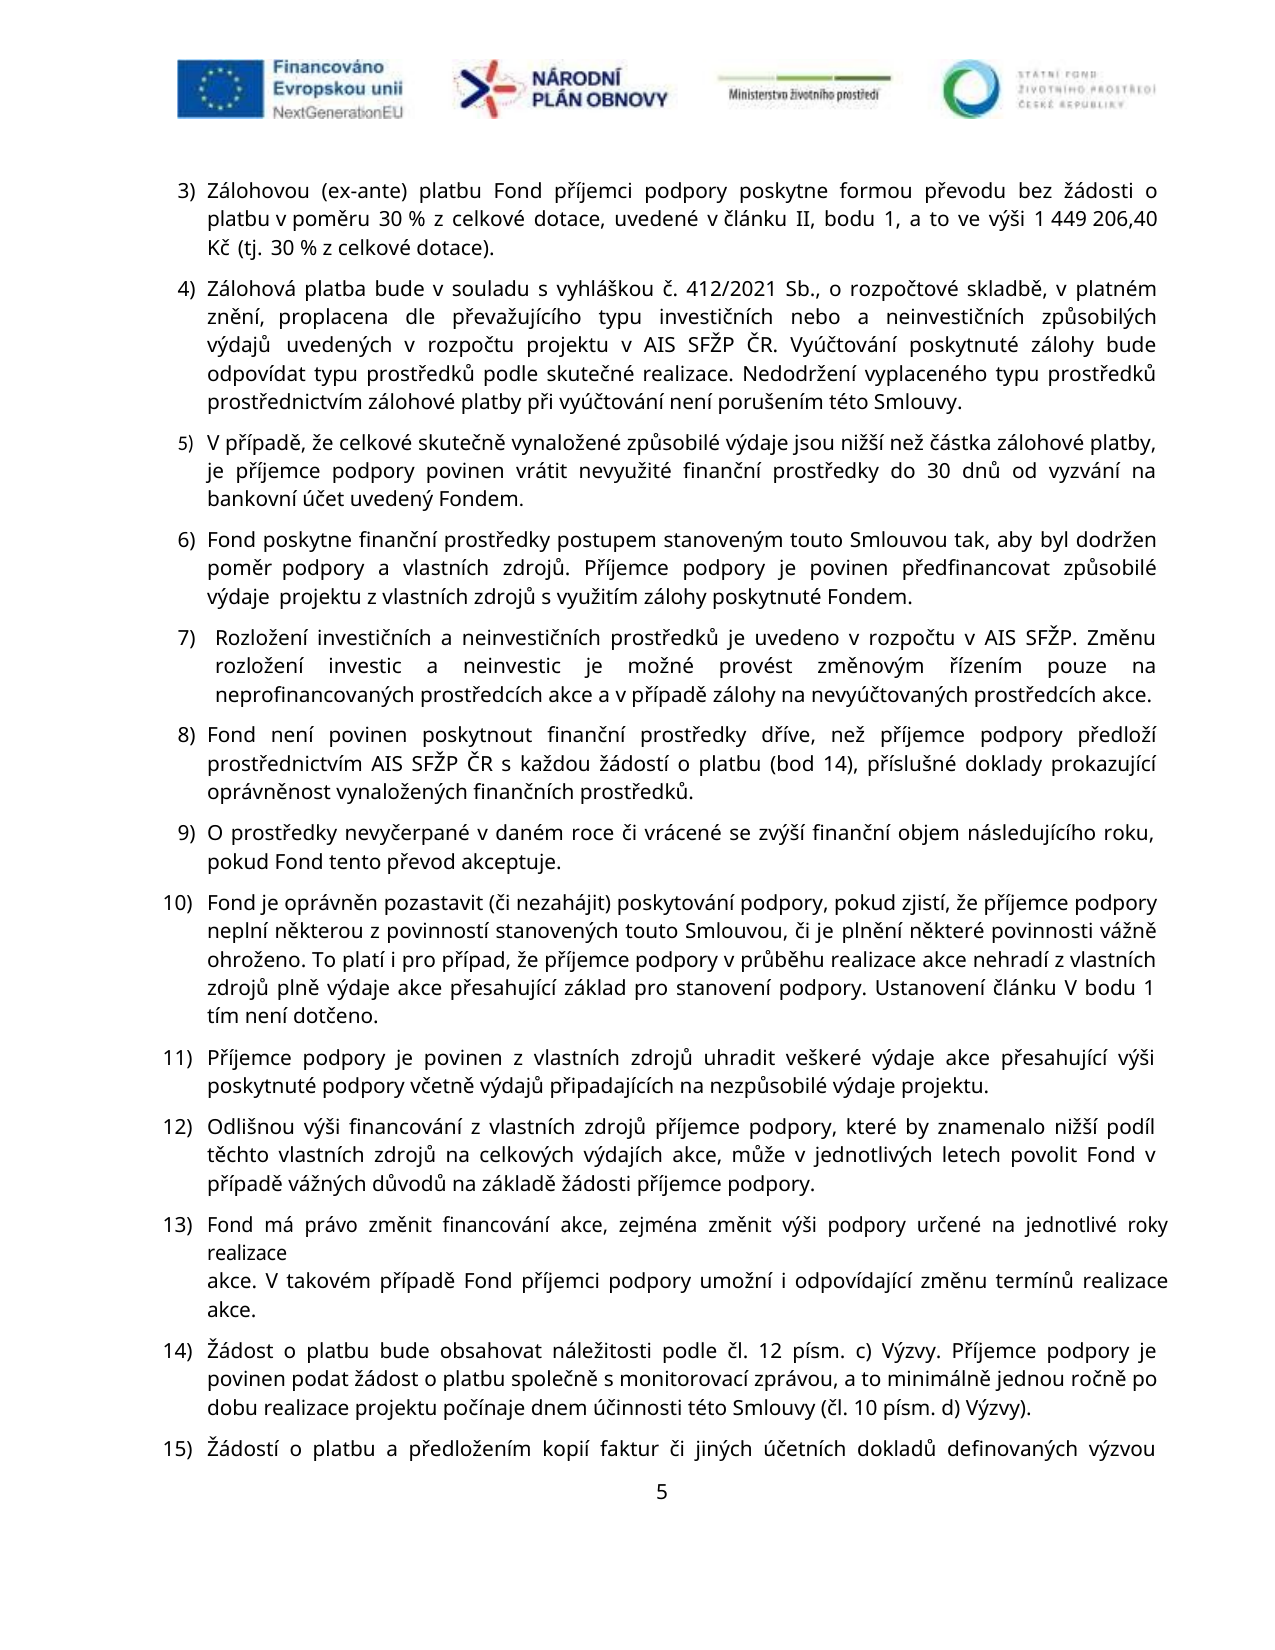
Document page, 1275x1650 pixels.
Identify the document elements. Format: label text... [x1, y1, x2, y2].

list Rozložení investičních a neinvestičních prostředků je uvedeno v rozpočtu v AIS SFŽP. Změnu rozložení investic a neinvestic je možné provést změnovým řízením pouze na neprofinancovaných prostředcích akce a v případě zálohy na nevyúčtovaných prostředcích akce. [177, 623, 1157, 708]
list O prostředky nevyčerpané v daném roce či vrácené se zvýší finanční objem následujícího roku, pokud Fond tento převod akceptuje. [177, 818, 1156, 875]
list Fond poskytne finanční prostředky postupem stanoveným touto Smlouvou tak, aby byl dodržen poměr podpory a vlastních zdrojů. Příjemce podpory je povinen předfinancovat způsobilé výdaje projektu z vlastních zdrojů s využitím zálohy poskytnuté Fondem. [177, 525, 1157, 610]
picture [177, 59, 1157, 119]
list Fond má právo změnit financování akce, zejména změnit výši podpory určené na jednotlivé roky realizace [162, 1210, 1169, 1267]
list Zálohová platba bude v souladu s vyhláškou č. 412/2021 Sb., o rozpočtové skladbě, v platném znění, proplacena dle převažujícího typu investičních nebo a neinvestičních způsobilých výdajů uvedených v rozpočtu projektu v AIS SFŽP ČR. Vyúčtování poskytnuté zálohy bude odpovídat typu prostředků podle skutečné realizace. Nedodržení vyplaceného typu prostředků prostřednictvím zálohové platby při vyúčtování není porušením této Smlouvy. [177, 274, 1157, 416]
list Žádost o platbu bude obsahovat náležitosti podle čl. 12 písm. c) Výzvy. Příjemce podpory je povinen podat žádost o platbu společně s monitorovací zprávou, a to minimálně jednou ročně po dobu realizace projektu počínaje dnem účinnosti této Smlouvy (čl. 10 písm. d) Výzvy). [162, 1336, 1157, 1421]
text akce. V takovém případě Fond příjemci podpory umožní i odpovídající změnu termínů realizace akce. [207, 1267, 1169, 1323]
list Zálohovou (ex-ante) platbu Fond příjemci podpory poskytne formou převodu bez žádosti o platbu v poměru 30 % z celkové dotace, uvedené v článku II, bodu 1, a to ve výši 1 449 206,40 Kč (tj. 30 % z celkové dotace). [177, 176, 1158, 261]
list Fond není povinen poskytnout finanční prostředky dříve, než příjemce podpory předloží prostřednictvím AIS SFŽP ČR s každou žádostí o platbu (bod 14), příslušné doklady prokazující oprávněnost vynaložených finančních prostředků. [177, 721, 1157, 806]
list Příjemce podpory je povinen z vlastních zdrojů uhradit veškeré výdaje akce přesahující výši poskytnuté podpory včetně výdajů připadajících na nezpůsobilé výdaje projektu. [162, 1043, 1157, 1099]
list V případě, že celkové skutečně vynaložené způsobilé výdaje jsou nižší než částka zálohové platby, je příjemce podpory povinen vrátit nevyužité finanční prostředky do 30 dnů od vyzvání na bankovní účet uvedený Fondem. [177, 428, 1157, 512]
list Odlišnou výši financování z vlastních zdrojů příjemce podpory, které by znamenalo nižší podíl těchto vlastních zdrojů na celkových výdajích akce, může v jednotlivých letech povolit Fond v případě vážných důvodů na základě žádosti příjemce podpory. [162, 1112, 1156, 1197]
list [162, 1434, 1157, 1462]
list Fond je oprávněn pozastavit (či nezahájit) poskytování podpory, pokud zjistí, že příjemce podpory neplní některou z povinností stanovených touto Smlouvou, či je plnění některé povinnosti vážně ohroženo. To platí i pro případ, že příjemce podpory v průběhu realizace akce nehradí z vlastních zdrojů plně výdaje akce přesahující základ pro stanovení podpory. Ustanovení článku V bodu 1 tím není dotčeno. [162, 888, 1157, 1030]
